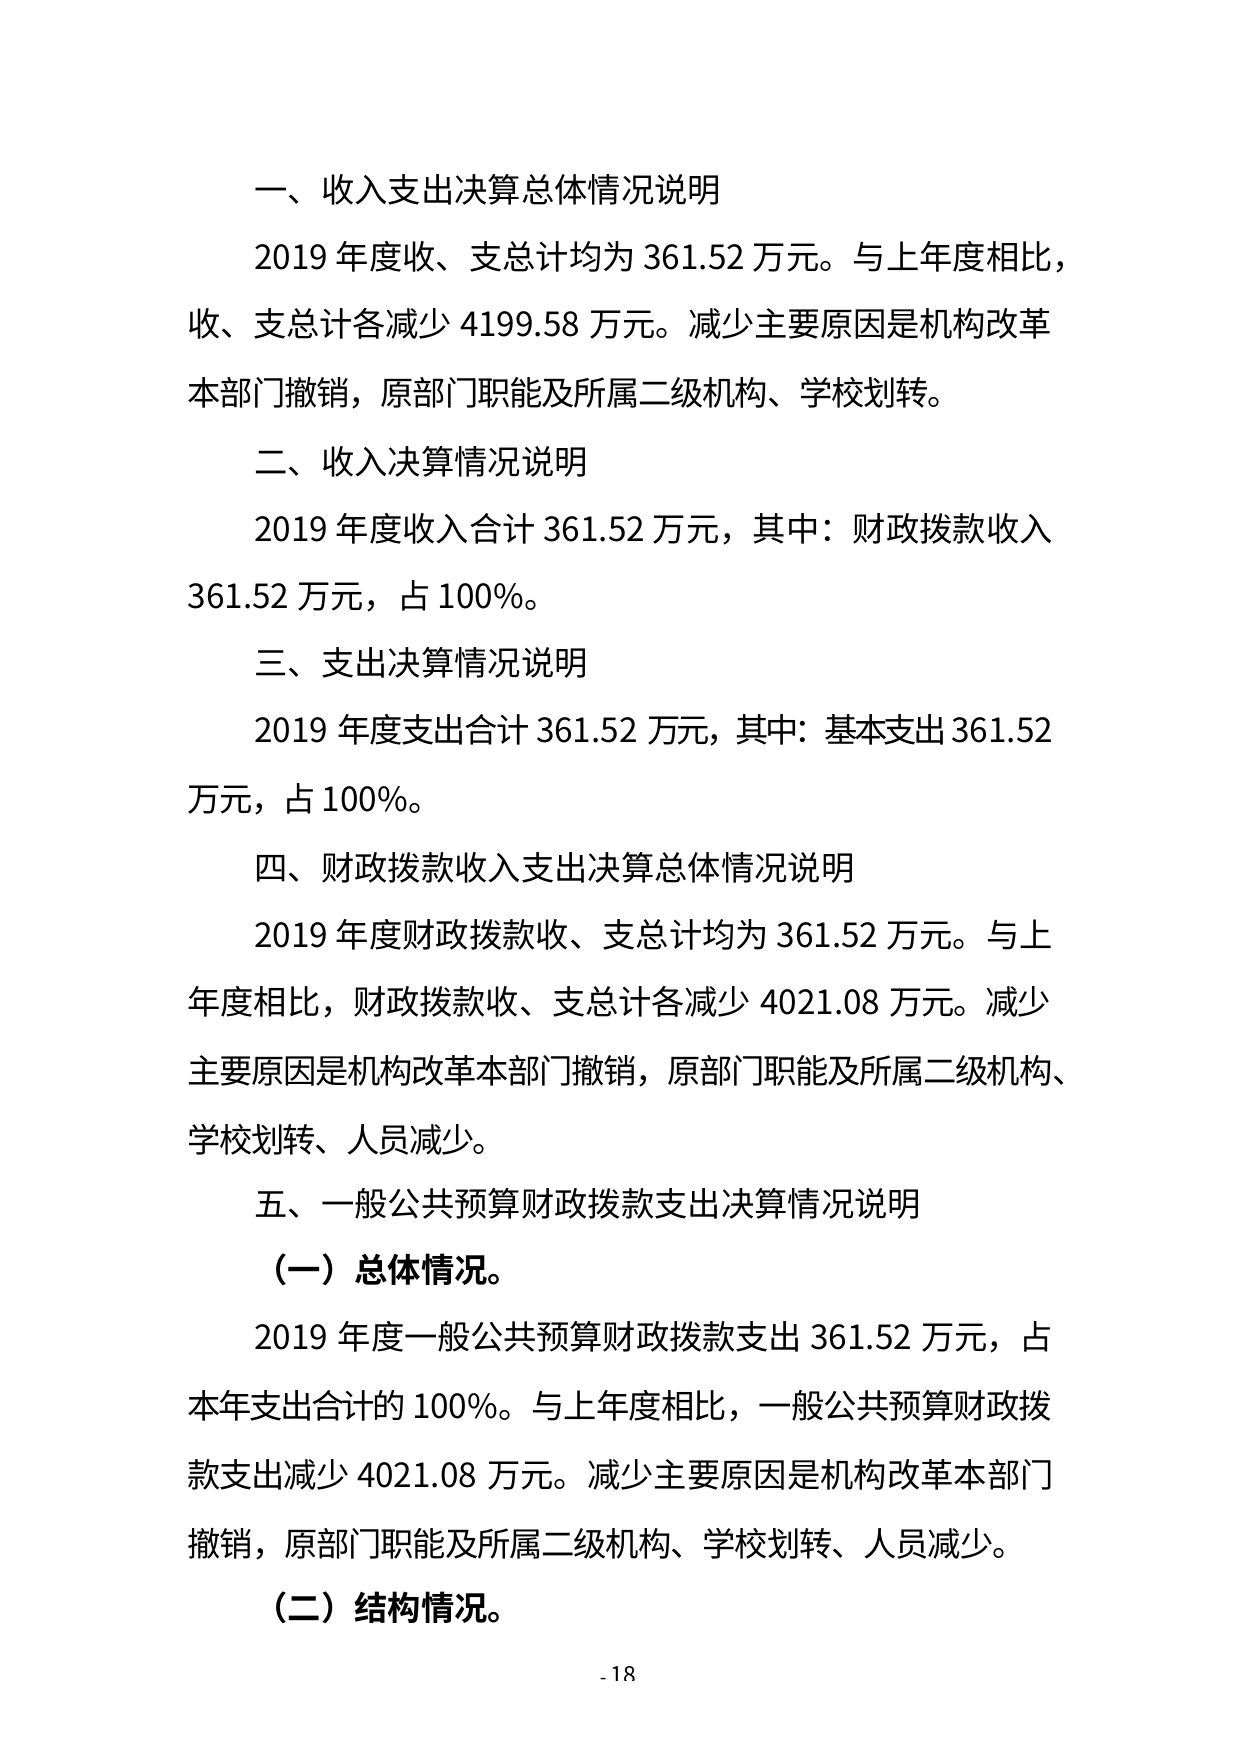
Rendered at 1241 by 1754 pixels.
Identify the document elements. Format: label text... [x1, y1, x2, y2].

text 2019 年度财政拨款收、支总计均为 361.52 万元。与上 [254, 908, 1115, 957]
subtitle （二）结构情况。 [254, 1587, 1115, 1629]
text 2019 年度一般公共预算财政拨款支出 361.52 万元，占本年支出合计的 100%。与上年度相比，一般公共预算财政拨款支出减少 4021.08 万元。减少主要原因是机构改革本部门撤销，原部门职能及所属二级机构、学校划转、人员减少。 [187, 1311, 1054, 1566]
text 三、支出决算情况说明 [254, 637, 1115, 685]
text 2019 年度支出合计 361.52 万元，其中：基本支出 361.52 万元，占 100%。 [187, 704, 1053, 821]
text 五、一般公共预算财政拨款支出决算情况说明 [254, 1182, 1115, 1225]
text 二、收入决算情况说明 [254, 436, 1115, 484]
text 年度相比，财政拨款收、支总计各减少 4021.08 万元。减少主要原因是机构改革本部门撤销，原部门职能及所属二级机构、学校划转、人员减少。 [187, 976, 1053, 1162]
text 2019 年度收、支总计均为 361.52 万元。与上年度相比， [254, 231, 1115, 279]
text 2019 年度收入合计 361.52 万元，其中：财政拨款收入 [254, 503, 1115, 551]
text 四、财政拨款收入支出决算总体情况说明 [254, 842, 1115, 890]
subtitle （一）总体情况。 [254, 1244, 1115, 1292]
text 一、收入支出决算总体情况说明 [254, 164, 1115, 212]
text 收、支总计各减少 4199.58 万元。减少主要原因是机构改革本部门撤销，原部门职能及所属二级机构、学校划转。 [187, 298, 1053, 415]
text 361.52 万元，占 100%。 [187, 570, 1115, 618]
